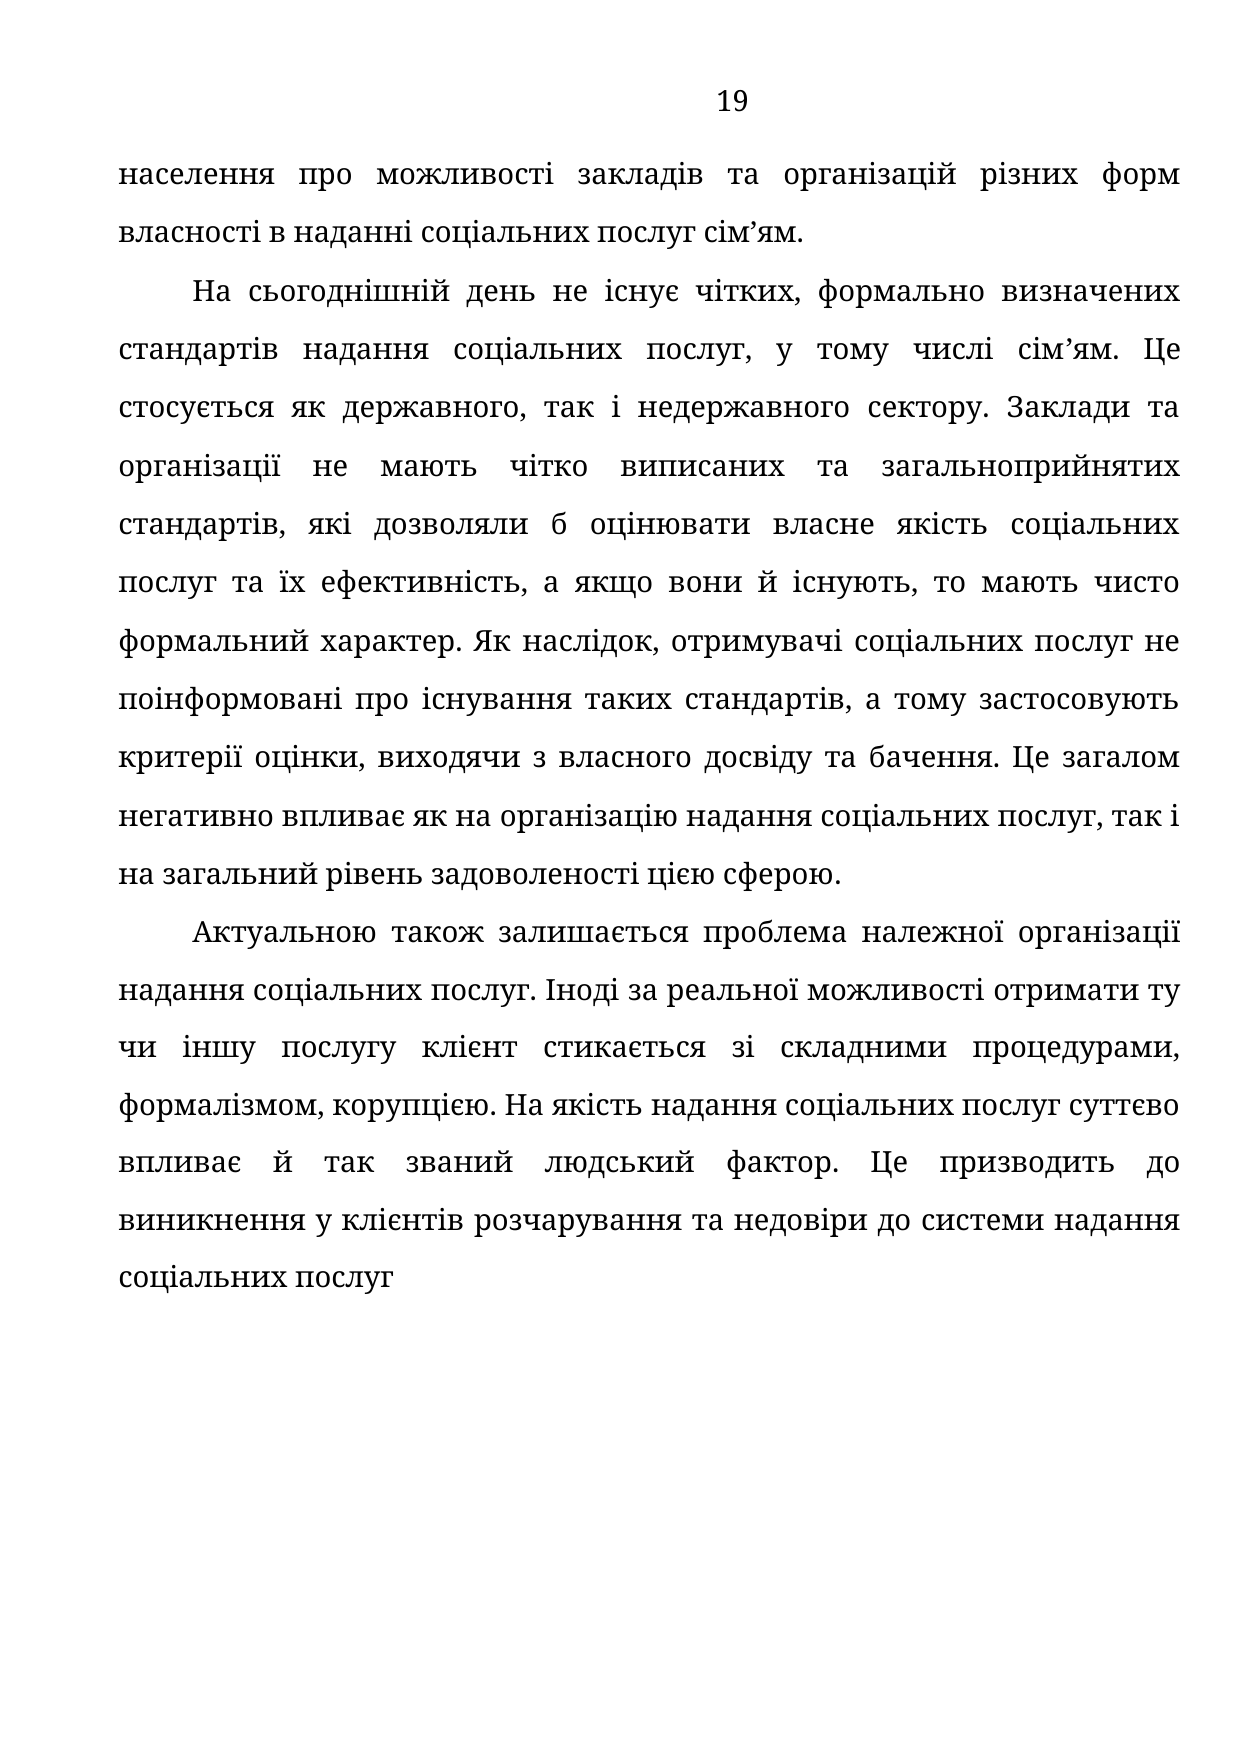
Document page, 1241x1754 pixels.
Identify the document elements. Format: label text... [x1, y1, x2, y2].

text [118, 912, 1181, 1296]
text На сьогоднішній день не існує чітких, формально визначених стандартів надання соціальних послуг, у тому числі сім’ям. Це стосується як державного, так і недержавного сектору. Заклади та організації не мають чітко виписаних та загальноприйнятих стандартів, які дозволяли б оцінювати власне якість соціальних послуг та їх ефективність, а якщо вони й існують, то мають чисто формальний характер. Як наслідок, отримувачі соціальних послуг не поінформовані про існування таких стандартів, а тому застосовують критерії оцінки, виходячи з власного досвіду та бачення. Це загалом негативно впливає як на організацію надання соціальних послуг, так і на загальний рівень задоволеності цією сферою. [118, 270, 1181, 893]
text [118, 153, 1181, 251]
